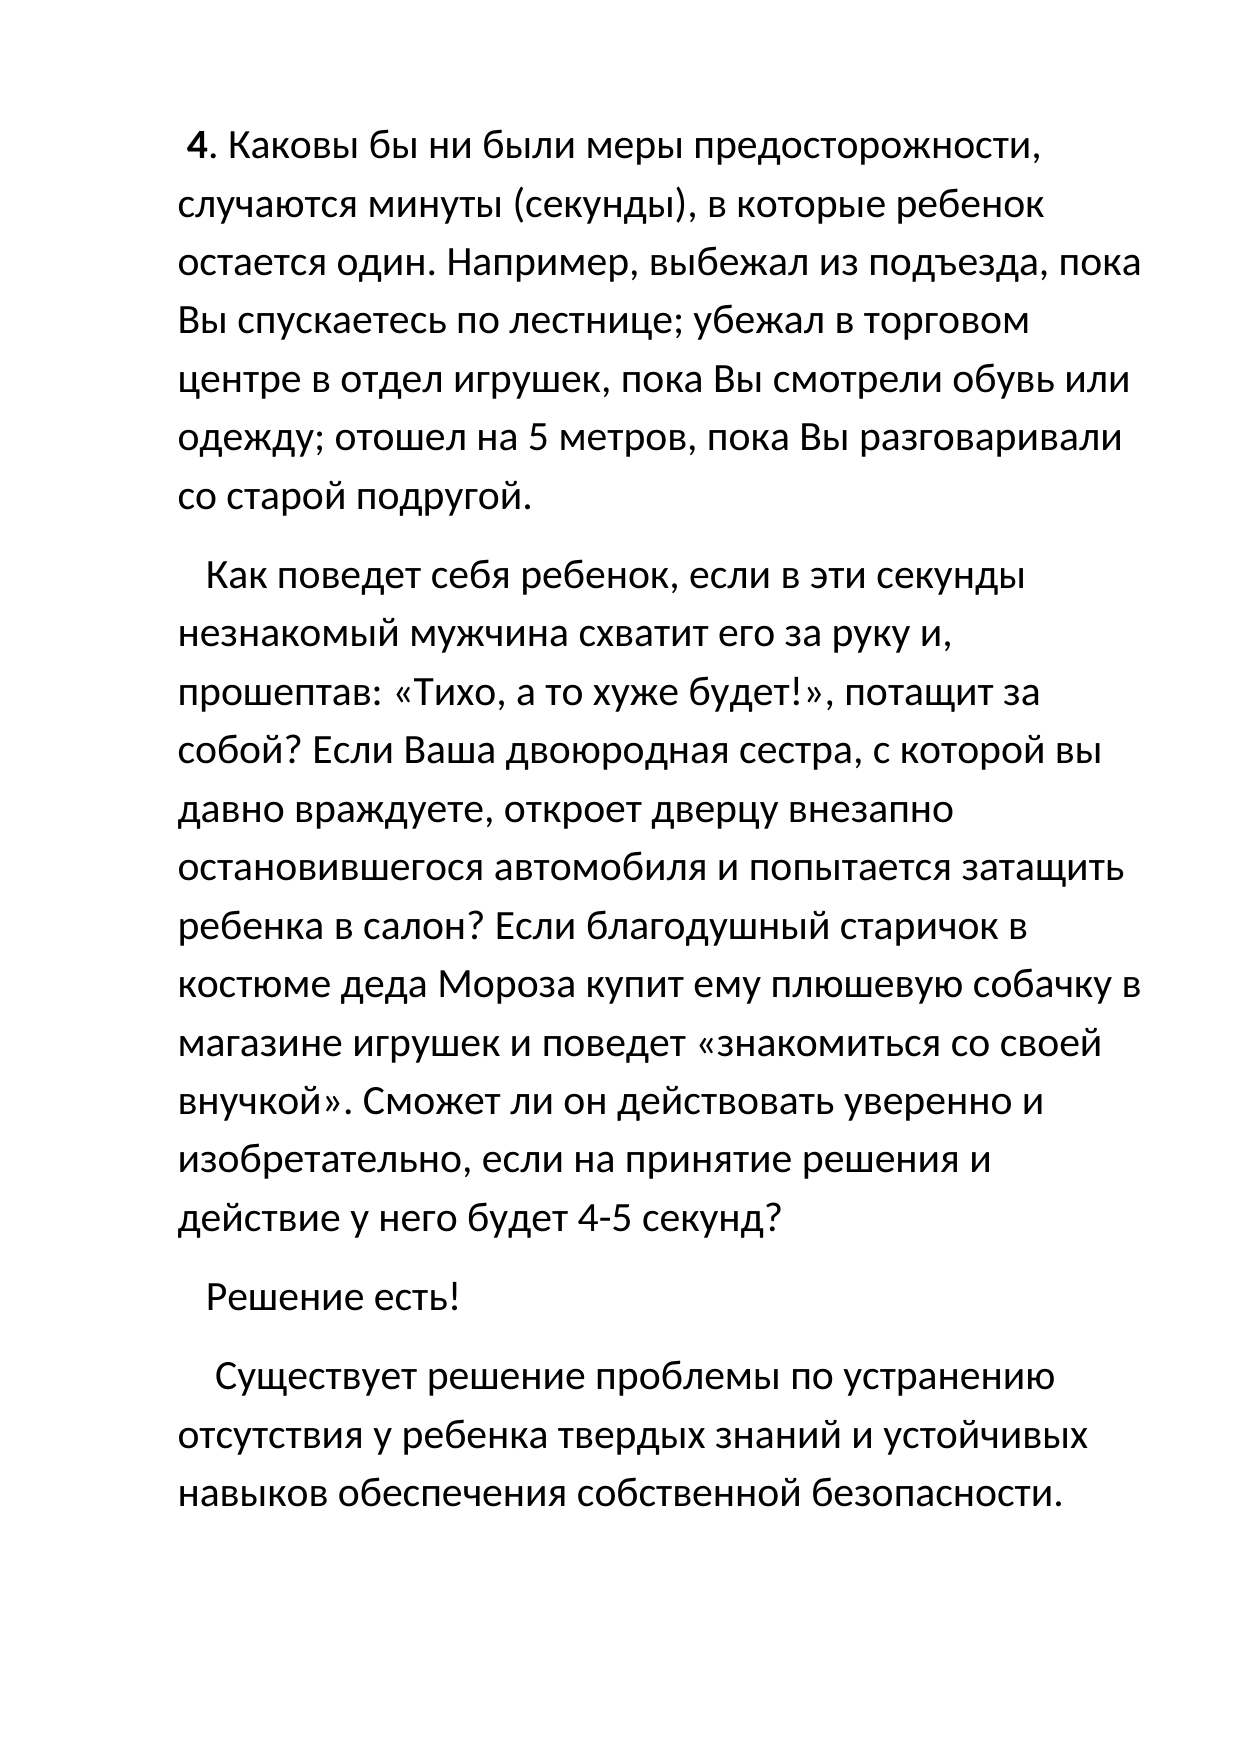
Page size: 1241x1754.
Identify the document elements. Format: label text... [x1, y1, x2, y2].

text Существует решение проблемы по устранению отсутствия у ребенка твердых знаний и устойчивых навыков обеспечения собственной безопасности. [177, 1349, 1152, 1517]
text Решение есть! [177, 1270, 1152, 1321]
text 4. Каковы бы ни были меры предосторожности, случаются минуты (секунды), в которые ребенок остается один. Например, выбежал из подъезда, пока Вы спускаетесь по лестнице; убежал в торговом центре в отдел игрушек, пока Вы смотрели обувь или одежду; отошел на 5 метров, пока Вы разговаривали со старой подругой. [177, 118, 1152, 519]
text Как поведет себя ребенок, если в эти секунды незнакомый мужчина схватит его за руку и, прошептав: «Тихо, а то хуже будет!», потащит за собой? Если Ваша двоюродная сестра, с которой вы давно враждуете, откроет дверцу внезапно остановившегося автомобиля и попытается затащить ребенка в салон? Если благодушный старичок в костюме деда Мороза купит ему плюшевую собачку в магазине игрушек и поведет «знакомиться со своей внучкой». Сможет ли он действовать уверенно и изобретательно, если на принятие решения и действие у него будет 4-5 секунд? [177, 548, 1152, 1242]
